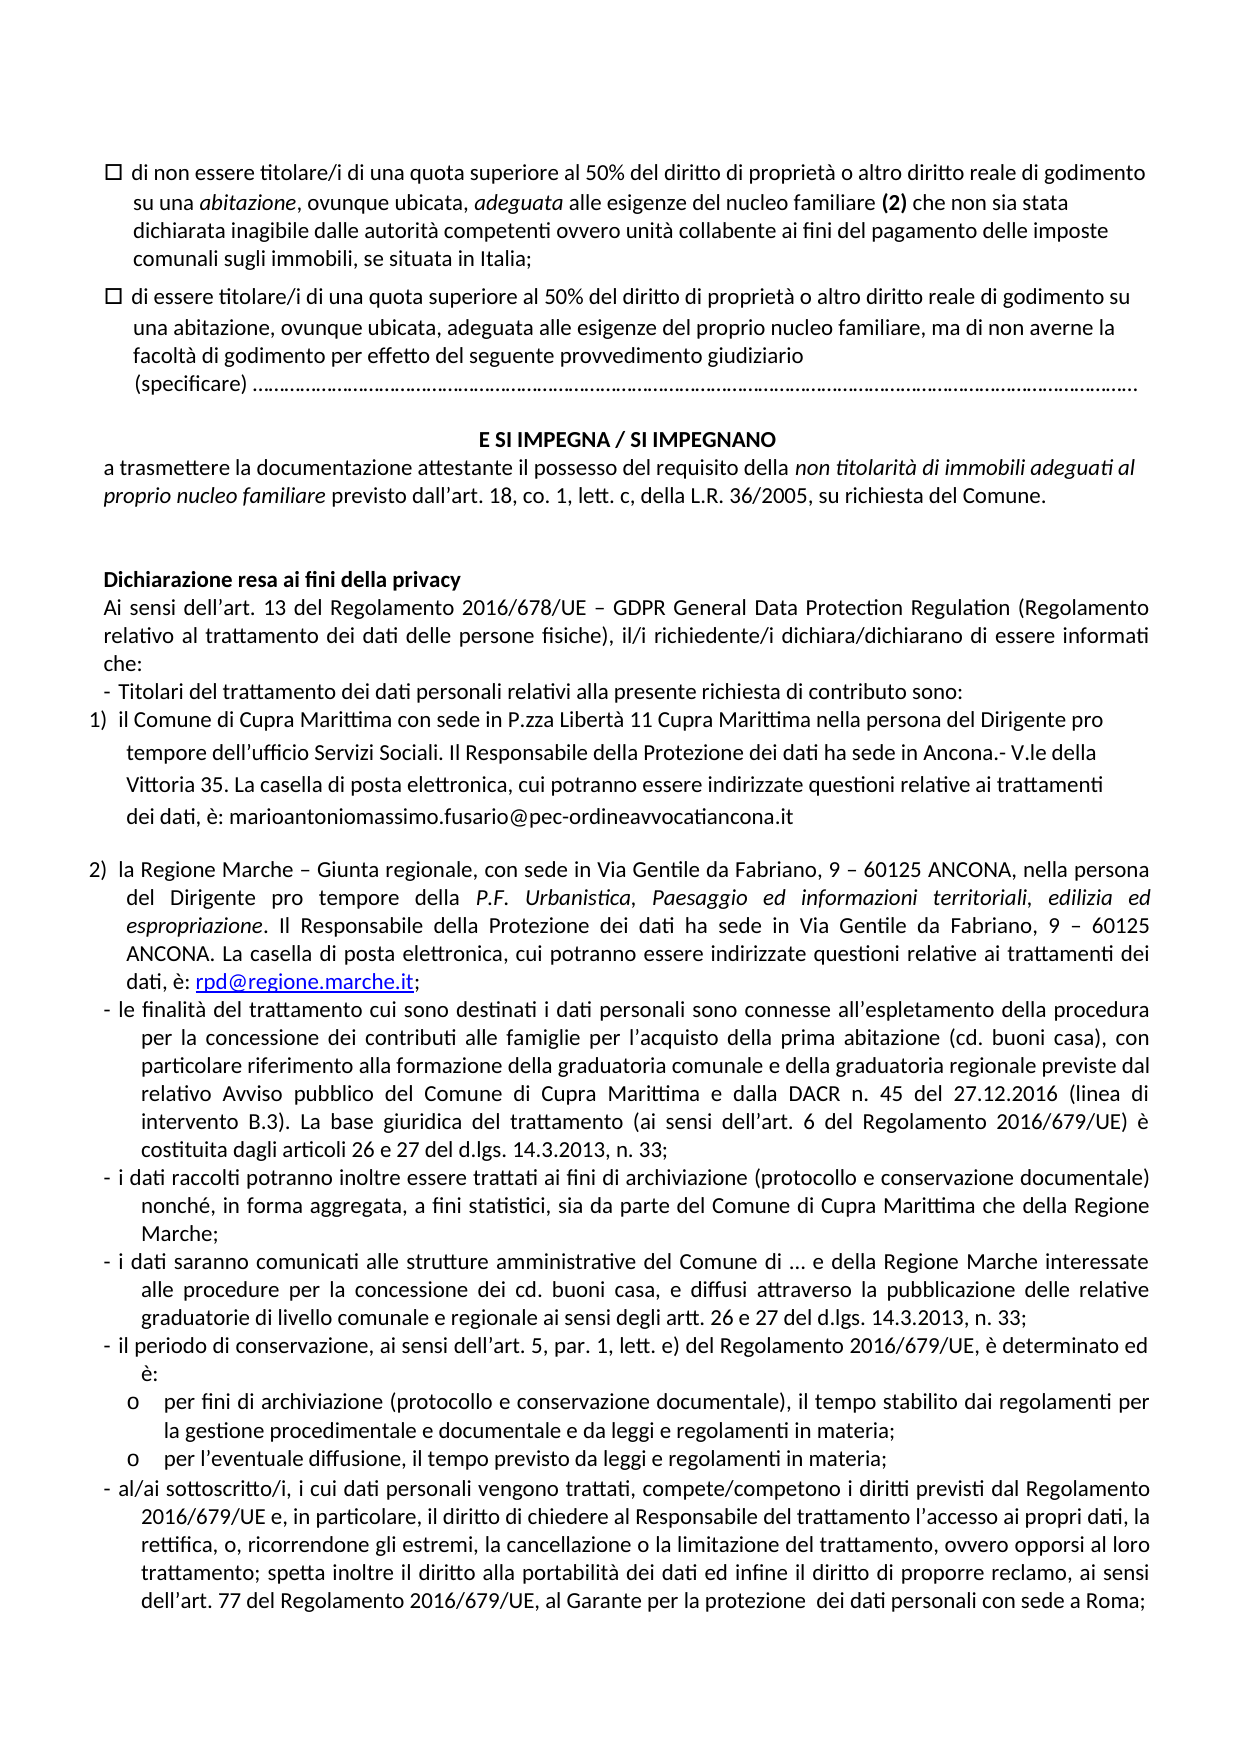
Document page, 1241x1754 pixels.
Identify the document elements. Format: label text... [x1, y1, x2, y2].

list la Regione Marche – Giunta regionale, con sede in Via Gentile da Fabriano, 9 – 60125 ANCONA, nella persona del Dirigente pro tempore della P.F. Urbanistica, Paesaggio ed informazioni territoriali, edilizia ed espropriazione. Il Responsabile della Protezione dei dati ha sede in Via Gentile da Fabriano, 9 – 60125 ANCONA. La casella di posta elettronica, cui potranno essere indirizzate questioni relative ai trattamenti dei dati, è: rpd@regione.marche.it; [88, 855, 1152, 995]
list per l’eventuale diffusione, il tempo previsto da leggi e regolamenti in materia; [126, 1444, 1152, 1474]
list al/ai sottoscritto/i, i cui dati personali vengono trattati, compete/competono i diritti previsti dal Regolamento 2016/679/UE e, in particolare, il diritto di chiedere al Responsabile del trattamento l’accesso ai propri dati, la rettifica, o, ricorrendone gli estremi, la cancellazione o la limitazione del trattamento, ovvero opporsi al loro trattamento; spetta inoltre il diritto alla portabilità dei dati ed infine il diritto di proporre reclamo, ai sensi dell’art. 77 del Regolamento 2016/679/UE, al Garante per la protezione dei dati personali con sede a Roma; [103, 1474, 1152, 1614]
text □ di non essere titolare/i di una quota superiore al 50% del diritto di proprietà o altro diritto reale di godimento su una abitazione, ovunque ubicata, adeguata alle esigenze del nucleo familiare (2) che non sia stata dichiarata inagibile dalle autorità competenti ovvero unità collabente ai fini del pagamento delle imposte comunali sugli immobili, se situata in Italia; [103, 148, 1152, 272]
list per fini di archiviazione (protocollo e conservazione documentale), il tempo stabilito dai regolamenti per la gestione procedimentale e documentale e da leggi e regolamenti in materia; [126, 1387, 1152, 1444]
list Titolari del trattamento dei dati personali relativi alla presente richiesta di contributo sono: [103, 677, 1152, 705]
list le finalità del trattamento cui sono destinati i dati personali sono connesse all’espletamento della procedura per la concessione dei contributi alle famiglie per l’acquisto della prima abitazione (cd. buoni casa), con particolare riferimento alla formazione della graduatoria comunale e della graduatoria regionale previste dal relativo Avviso pubblico del Comune di Cupra Marittima e dalla DACR n. 45 del 27.12.2016 (linea di intervento B.3). La base giuridica del trattamento (ai sensi dell’art. 6 del Regolamento 2016/679/UE) è costituita dagli articoli 26 e 27 del d.lgs. 14.3.2013, n. 33; [103, 995, 1152, 1163]
text a trasmettere la documentazione attestante il possesso del requisito della non titolarità di immobili adeguati al proprio nucleo familiare previsto dall’art. 18, co. 1, lett. c, della L.R. 36/2005, su richiesta del Comune. [103, 453, 1152, 509]
list i dati raccolti potranno inoltre essere trattati ai fini di archiviazione (protocollo e conservazione documentale) nonché, in forma aggregata, a fini statistici, sia da parte del Comune di Cupra Marittima che della Regione Marche; [103, 1163, 1152, 1247]
list il periodo di conservazione, ai sensi dell’art. 5, par. 1, lett. e) del Regolamento 2016/679/UE, è determinato ed è: [103, 1331, 1152, 1387]
list i dati saranno comunicati alle strutture amministrative del Comune di … e della Regione Marche interessate alle procedure per la concessione dei cd. buoni casa, e diffusi attraverso la pubblicazione delle relative graduatorie di livello comunale e regionale ai sensi degli artt. 26 e 27 del d.lgs. 14.3.2013, n. 33; [103, 1247, 1152, 1331]
text □ di essere titolare/i di una quota superiore al 50% del diritto di proprietà o altro diritto reale di godimento su una abitazione, ovunque ubicata, adeguata alle esigenze del proprio nucleo familiare, ma di non averne la facoltà di godimento per effetto del seguente provvedimento giudiziario [103, 272, 1152, 369]
text (specificare) …………………………………………………………………………………………………………………………………………………… [103, 369, 1152, 397]
text Dichiarazione resa ai fini della privacy [103, 565, 1152, 593]
list il Comune di Cupra Marittima con sede in P.zza Libertà 11 Cupra Marittima nella persona del Dirigente pro tempore dell’ufficio Servizi Sociali. Il Responsabile della Protezione dei dati ha sede in Ancona.- V.le della Vittoria 35. La casella di posta elettronica, cui potranno essere indirizzate questioni relative ai trattamenti dei dati, è: marioantoniomassimo.fusario@pec-ordineavvocatiancona.it [88, 705, 1122, 830]
text E SI IMPEGNA / SI IMPEGNANO [103, 425, 1152, 453]
text Ai sensi dell’art. 13 del Regolamento 2016/678/UE – GDPR General Data Protection Regulation (Regolamento relativo al trattamento dei dati delle persone fisiche), il/i richiedente/i dichiara/dichiarano di essere informati che: [103, 593, 1152, 677]
